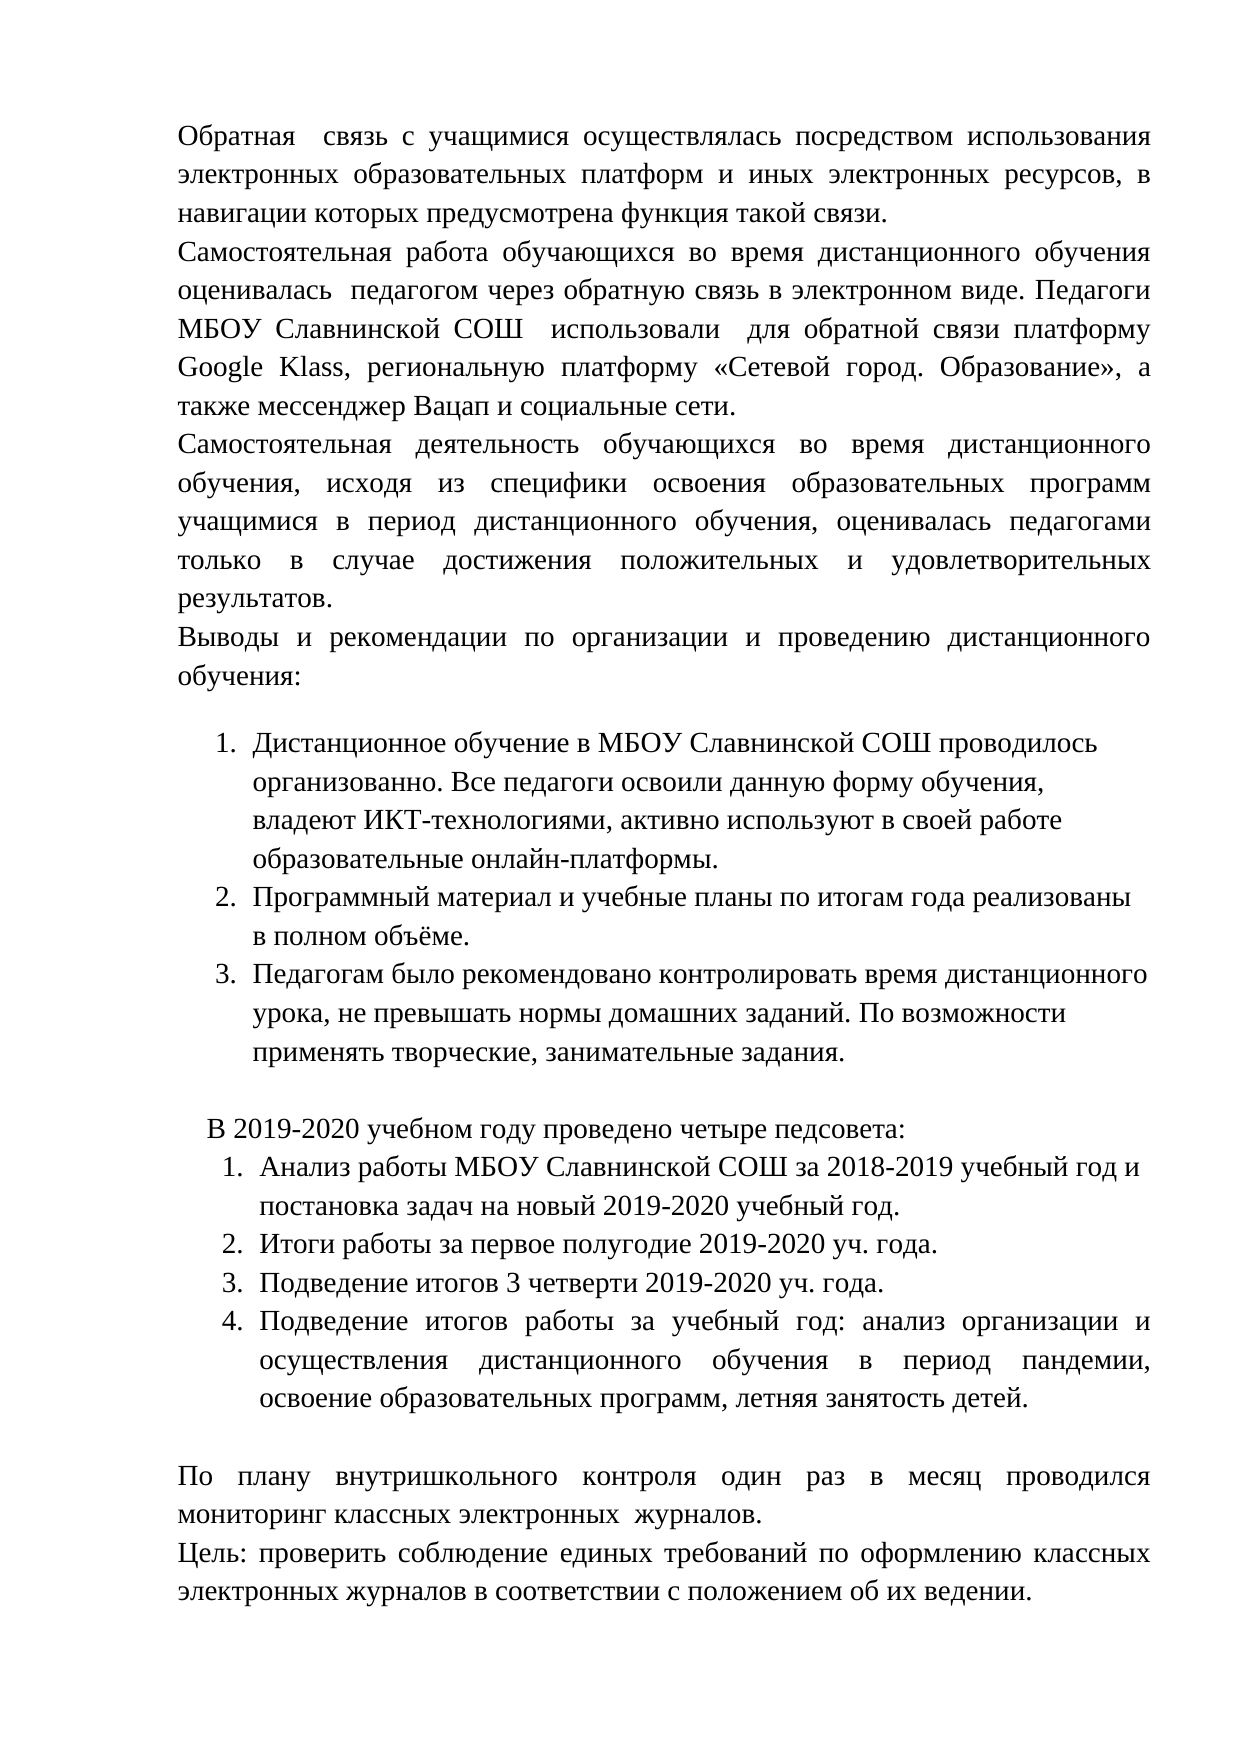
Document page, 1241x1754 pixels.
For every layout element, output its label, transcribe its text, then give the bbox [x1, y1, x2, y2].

list Подведение итогов 3 четверти 2019-2020 уч. года. [222, 1265, 1152, 1298]
list Подведение итогов работы за учебный год: анализ организации и осуществления дистанционного обучения в период пандемии, освоение образовательных программ, летняя занятость детей. [222, 1303, 1152, 1414]
list Программный материал и учебные планы по итогам года реализованы в полном объёме. [215, 879, 1152, 952]
list Итоги работы за первое полугодие 2019-2020 уч. года. [222, 1226, 1152, 1260]
text По плану внутришкольного контроля один раз в месяц проводился мониторинг классных электронных журналов. [177, 1458, 1152, 1530]
text Обратная связь с учащимися осуществлялась посредством использования электронных образовательных платформ и иных электронных ресурсов, в навигации которых предусмотрена функция такой связи. [177, 118, 1152, 229]
text В 2019-2020 учебном году проведено четыре педсовета: [177, 1111, 1152, 1144]
list Анализ работы МБОУ Славнинской СОШ за 2018-2019 учебный год и постановка задач на новый 2019-2020 учебный год. [222, 1149, 1152, 1221]
text Выводы и рекомендации по организации и проведению дистанционного обучения: [177, 619, 1152, 691]
text Цель: проверить соблюдение единых требований по оформлению классных электронных журналов в соответствии с положением об их ведении. [177, 1535, 1152, 1607]
text Самостоятельная деятельность обучающихся во время дистанционного обучения, исходя из специфики освоения образовательных программ учащимися в период дистанционного обучения, оценивалась педагогами только в случае достижения положительных и удовлетворительных результатов. [177, 426, 1152, 614]
list Педагогам было рекомендовано контролировать время дистанционного урока, не превышать нормы домашних заданий. По возможности применять творческие, занимательные задания. [215, 957, 1152, 1067]
text Самостоятельная работа обучающихся во время дистанционного обучения оценивалась педагогом через обратную связь в электронном виде. Педагоги МБОУ Славнинской СОШ использовали для обратной связи платформу Google Klass, региональную платформу «Сетевой город. Образование», а также мессенджер Вацап и социальные сети. [177, 234, 1152, 421]
list Дистанционное обучение в МБОУ Славнинской СОШ проводилось организованно. Все педагоги освоили данную форму обучения, владеют ИКТ-технологиями, активно используют в своей работе образовательные онлайн-платформы. [215, 725, 1152, 874]
